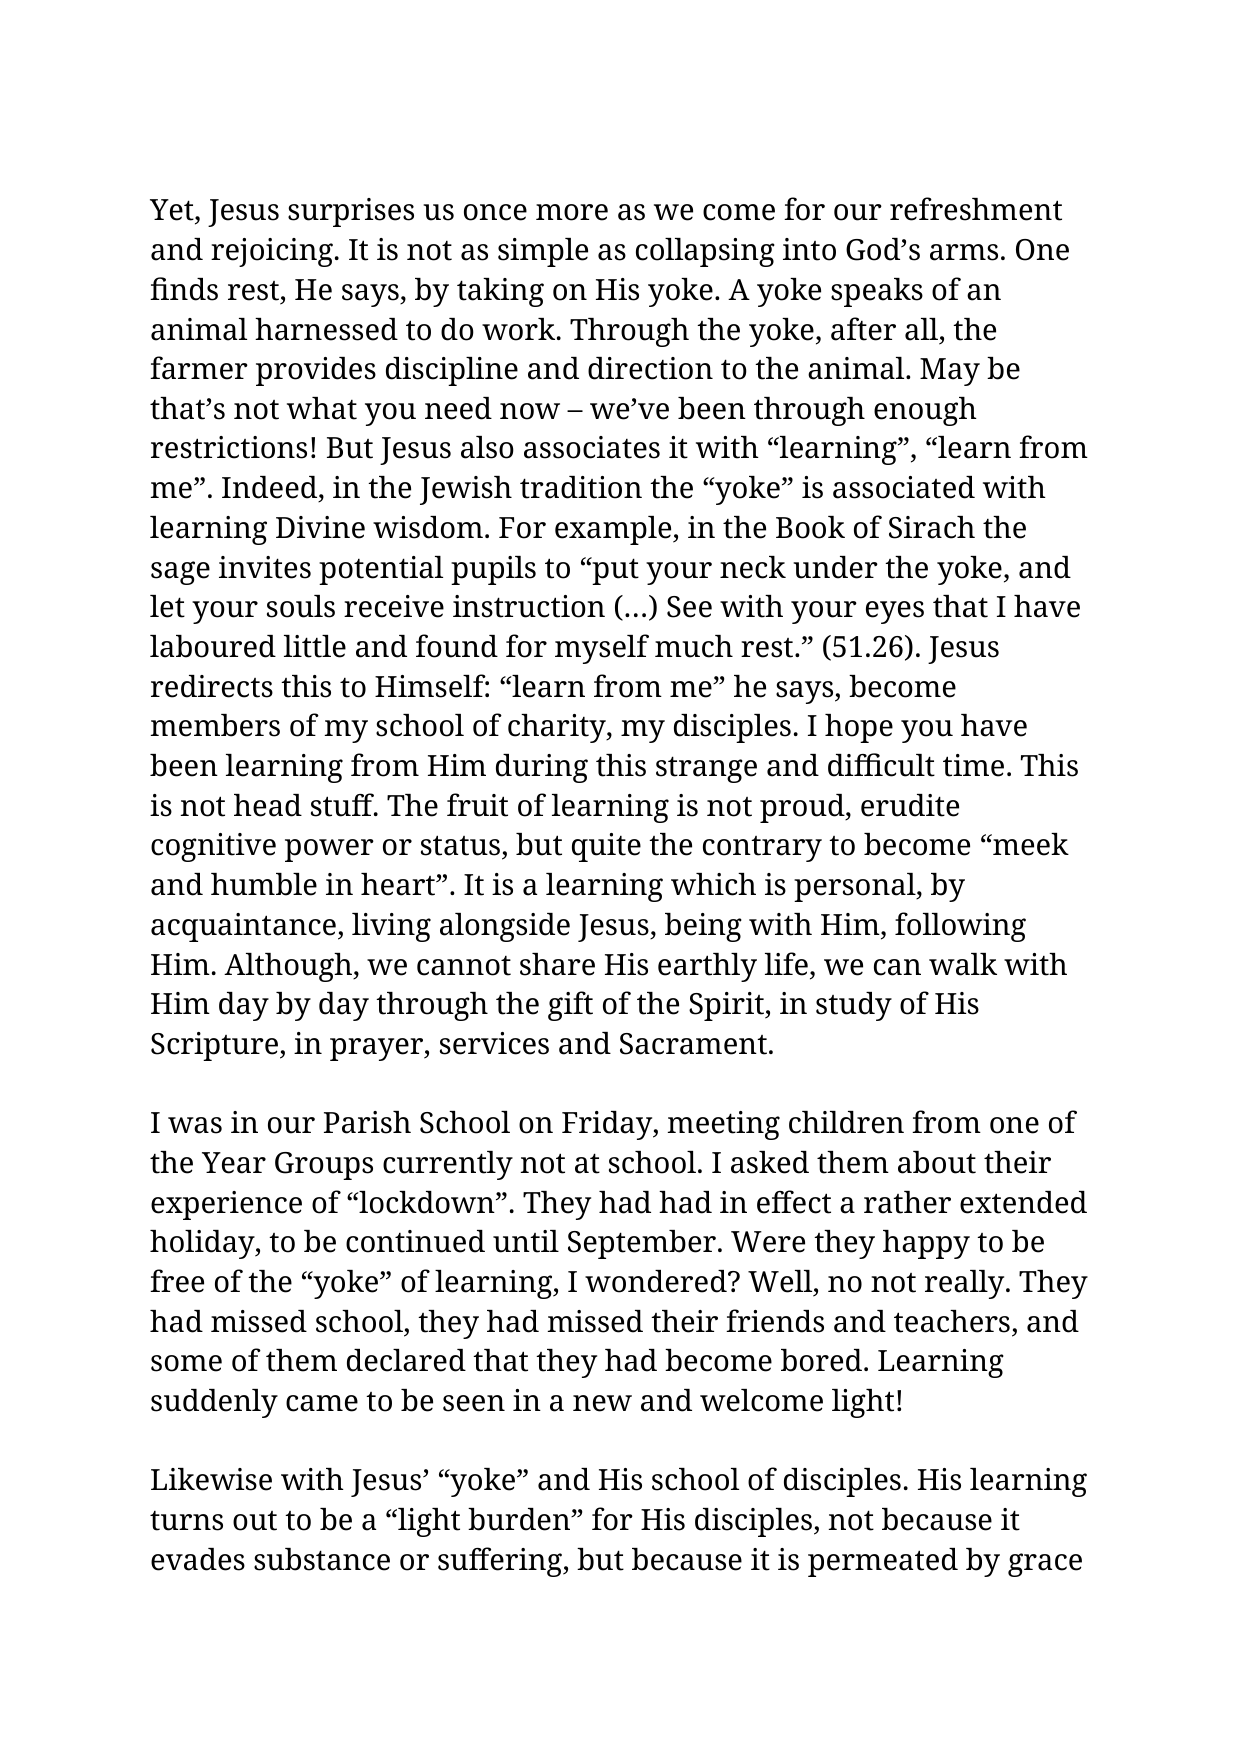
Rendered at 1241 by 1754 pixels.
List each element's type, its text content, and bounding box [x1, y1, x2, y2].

text Yet, Jesus surprises us once more as we come for our refreshment and rejoicing. It is not as simple as collapsing into God’s arms. One finds rest, He says, by taking on His yoke. A yoke speaks of an animal harnessed to do work. Through the yoke, after all, the farmer provides discipline and direction to the animal. May be that’s not what you need now – we’ve been through enough restrictions! But Jesus also associates it with “learning”, “learn from me”. Indeed, in the Jewish tradition the “yoke” is associated with learning Divine wisdom. For example, in the Book of Sirach the sage invites potential pupils to “put your neck under the yoke, and let your souls receive instruction (…) See with your eyes that I have laboured little and found for myself much rest.” (51.26). Jesus redirects this to Himself: “learn from me” he says, become members of my school of charity, my disciples. I hope you have been learning from Him during this strange and difficult time. This is not head stuff. The fruit of learning is not proud, erudite cognitive power or status, but quite the contrary to become “meek and humble in heart”. It is a learning which is personal, by acquaintance, living alongside Jesus, being with Him, following Him. Although, we cannot share His earthly life, we can walk with Him day by day through the gift of the Spirit, in study of His Scripture, in prayer, services and Sacrament. [150, 190, 1090, 1063]
text I was in our Parish School on Friday, meeting children from one of the Year Groups currently not at school. I asked them about their experience of “lockdown”. They had had in effect a rather extended holiday, to be continued until September. Were they happy to be free of the “yoke” of learning, I wondered? Well, no not really. They had missed school, they had missed their friends and teachers, and some of them declared that they had become bored. Learning suddenly came to be seen in a new and welcome light! [150, 1102, 1090, 1420]
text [150, 1460, 1090, 1579]
